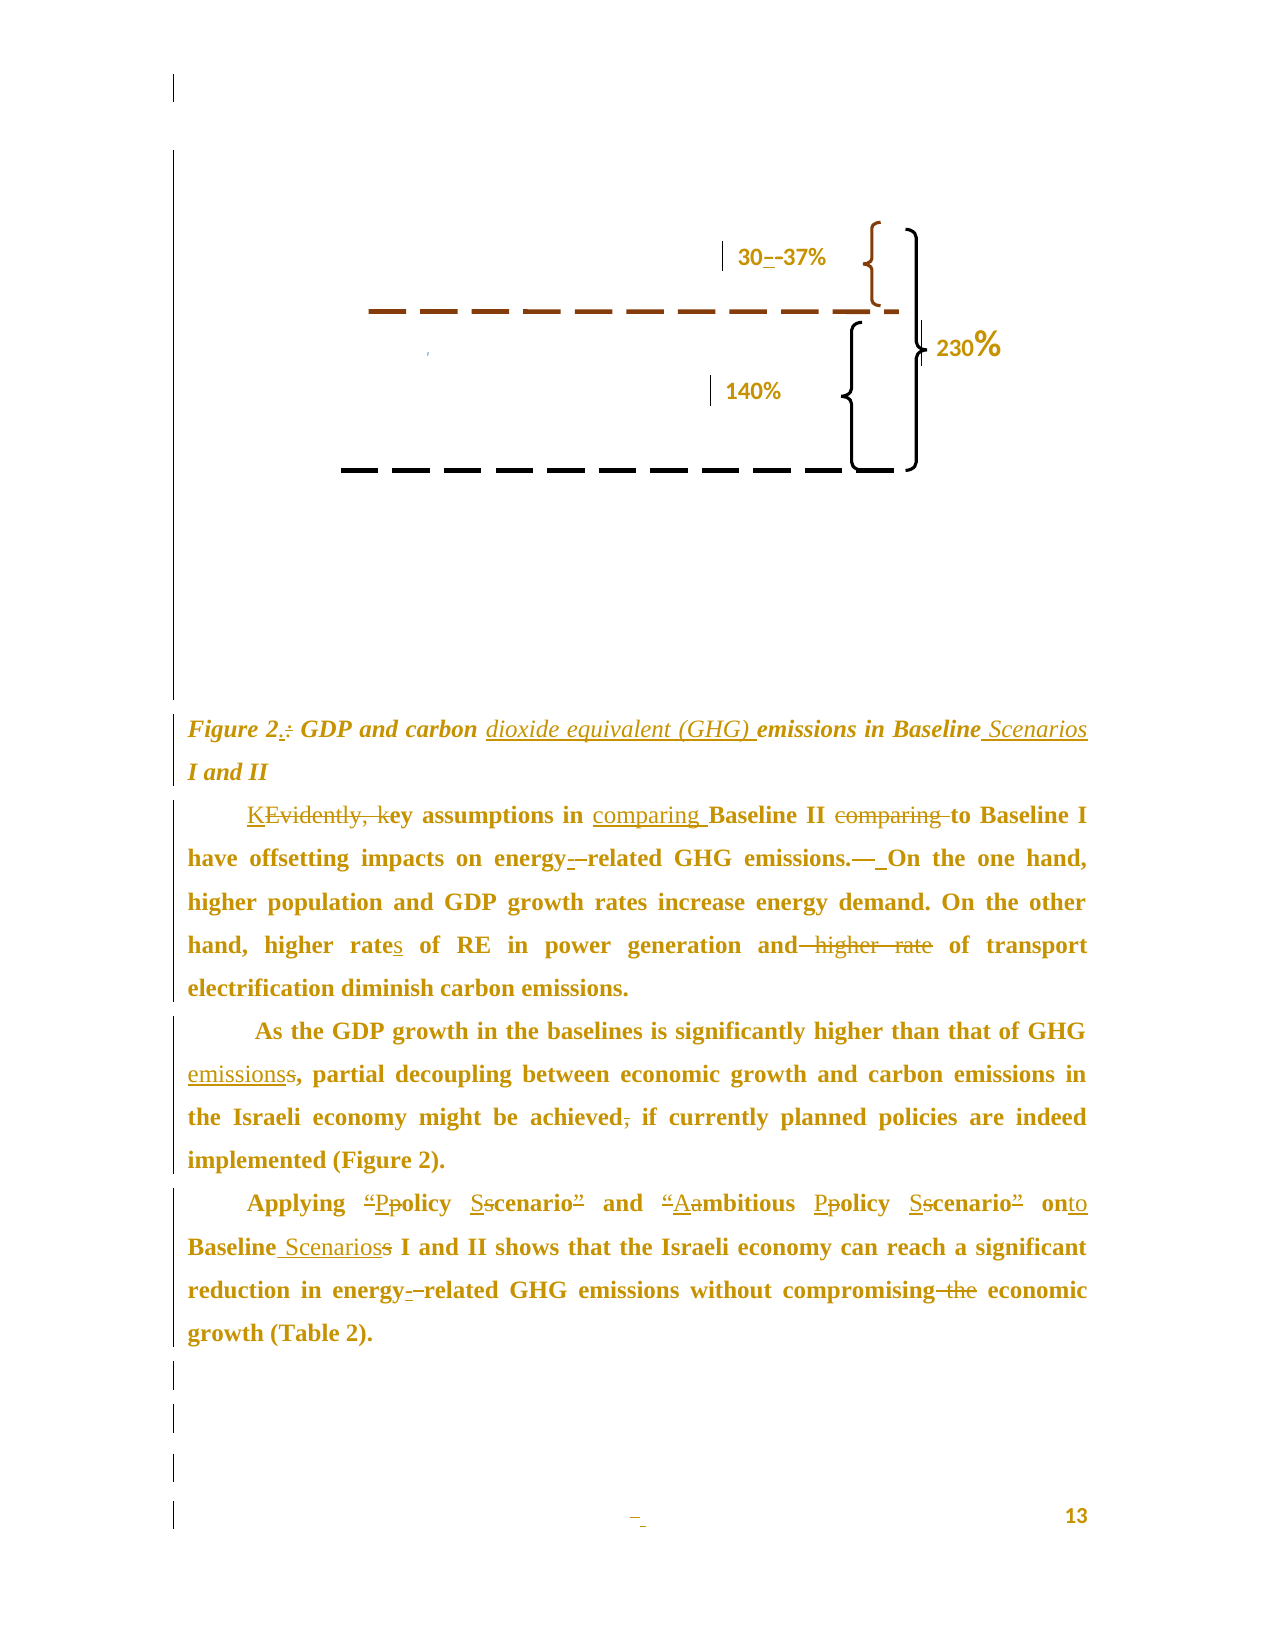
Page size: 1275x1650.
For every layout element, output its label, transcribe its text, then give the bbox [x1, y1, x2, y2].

text As the GDP growth in the baselines is significantly higher than that of GHG, partial decoupling between economic growth and carbon emissions in the Israeli economy might be achieved if currently planned policies are indeed implemented (Figure 2). [187, 1016, 1087, 1174]
text Applying olicy cenario and mbitious olicy cenario on Baseline I and II shows that the Israeli economy can reach a significant reduction in energyrelated GHG emissions without compromising economic growth (Table 2). [187, 1188, 1087, 1347]
text Figure 2 GDP and carbon emissions in Baseline I and II [187, 714, 1087, 786]
text ey assumptions in Baseline II to Baseline I have offsetting impacts on energyrelated GHG emissions.On the one hand, higher population and GDP growth rates increase energy demand. On the other hand, higher rate of RE in power generation and of transport electrification diminish carbon emissions. [187, 800, 1087, 1002]
